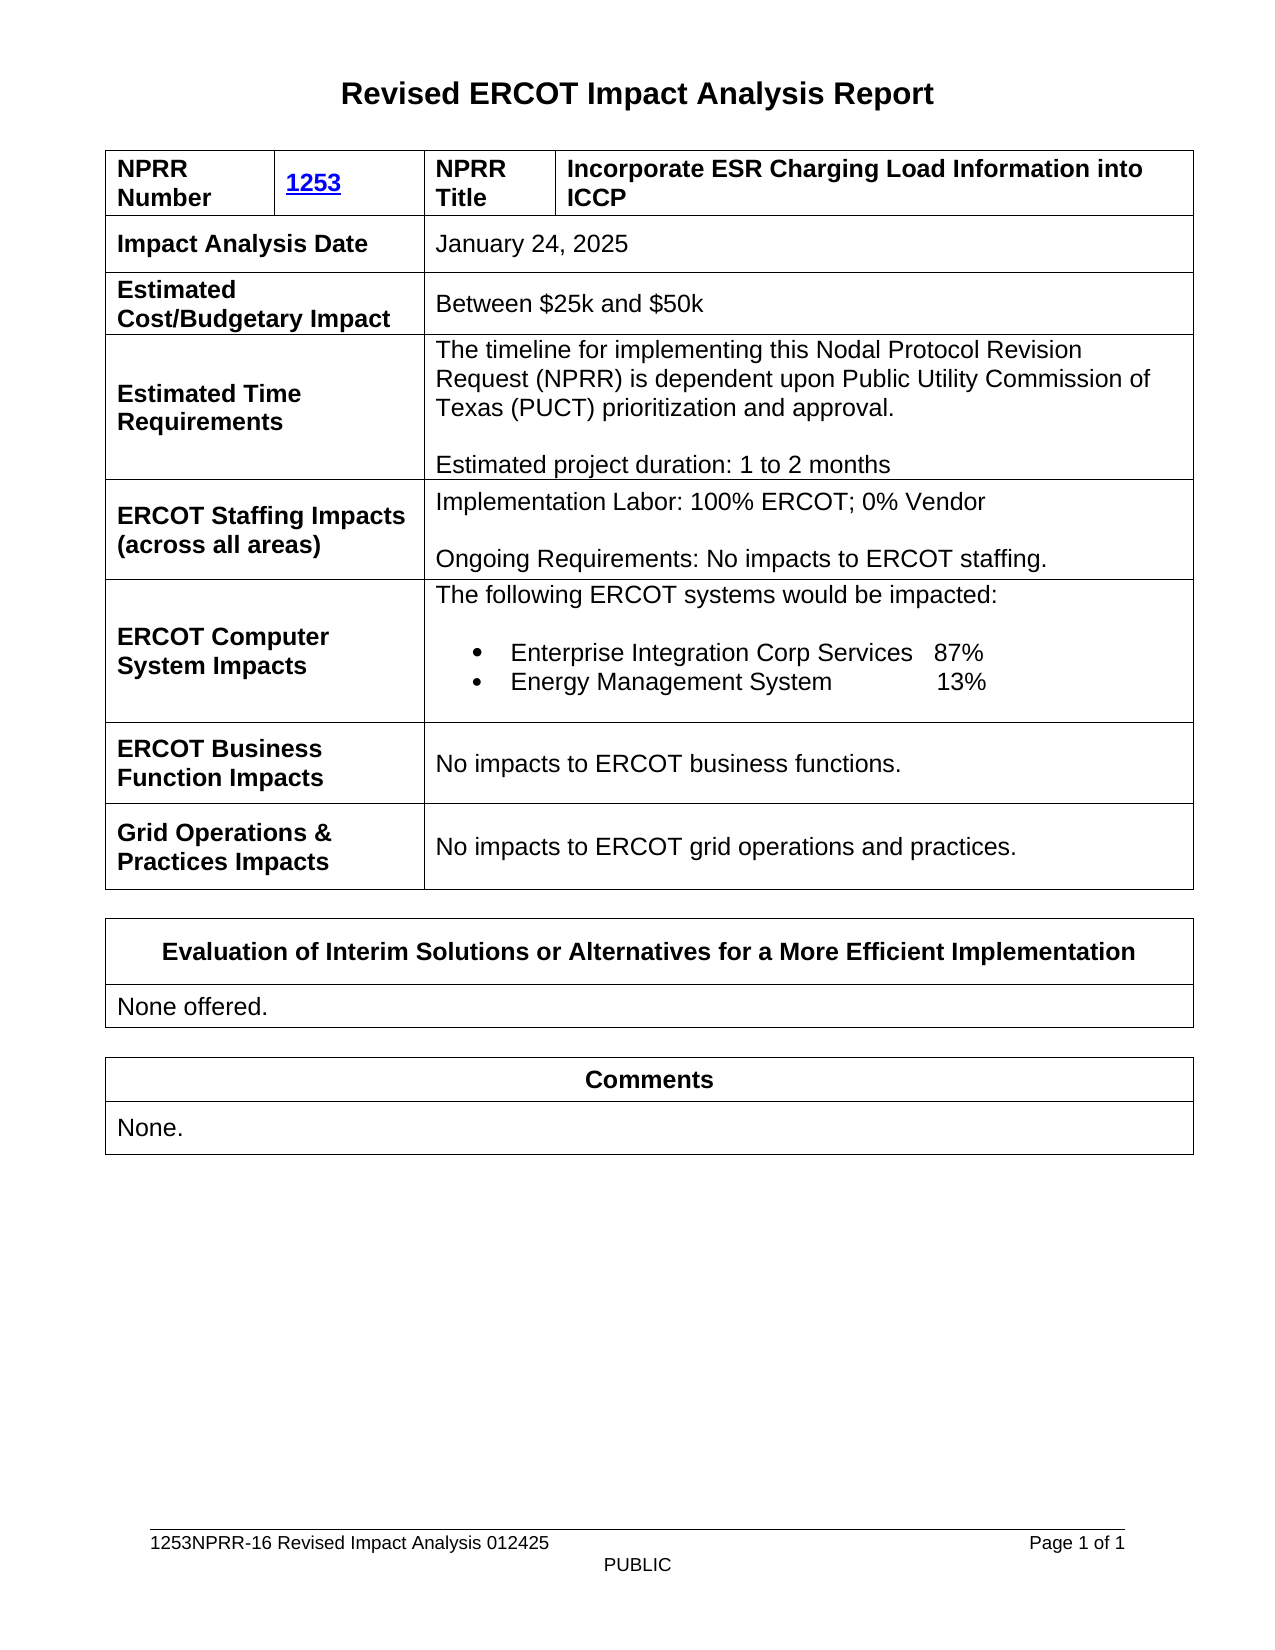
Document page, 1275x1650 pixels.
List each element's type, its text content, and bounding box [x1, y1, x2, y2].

table_cell None offered. [106, 985, 1193, 1027]
table_header Comments [106, 1058, 1193, 1101]
table_cell No impacts to ERCOT business functions. [425, 723, 1193, 803]
table_cell None. [106, 1102, 1193, 1154]
table_header Evaluation of Interim Solutions or Alternatives for a More Efficient Implementation [106, 919, 1193, 984]
table_cell Impact Analysis Date [106, 216, 424, 272]
table_header Incorporate ESR Charging Load Information into ICCP [556, 151, 1193, 214]
table_cell Estimated Time Requirements [106, 335, 424, 479]
table_cell Estimated Cost/Budgetary Impact [106, 273, 424, 334]
table_cell ERCOT Computer System Impacts [106, 580, 424, 722]
table_header 1253 [275, 151, 424, 214]
table_cell Grid Operations & Practices Impacts [106, 804, 424, 888]
table_cell Implementation Labor: 100% ERCOT; 0% Vendor Ongoing Requirements: No impacts to ERCOT staffing. [425, 480, 1193, 579]
table_cell ERCOT Staffing Impacts (across all areas) [106, 480, 424, 579]
table_header NPRR Number [106, 151, 274, 214]
table_cell January 24, 2025 [425, 216, 1193, 272]
table_cell Between $25k and $50k [425, 273, 1193, 334]
table_cell The timeline for implementing this Nodal Protocol Revision Request (NPRR) is dependent upon Public Utility Commission of Texas (PUCT) prioritization and approval. Estimated project duration: 1 to 2 months [425, 335, 1193, 479]
table_header NPRR Title [425, 151, 555, 214]
table_cell No impacts to ERCOT grid operations and practices. [425, 804, 1193, 888]
table_cell ERCOT Business Function Impacts [106, 723, 424, 803]
table_cell The following ERCOT systems would be impacted: Enterprise Integration Corp Services 87% Energy Management System 13% [425, 580, 1193, 722]
